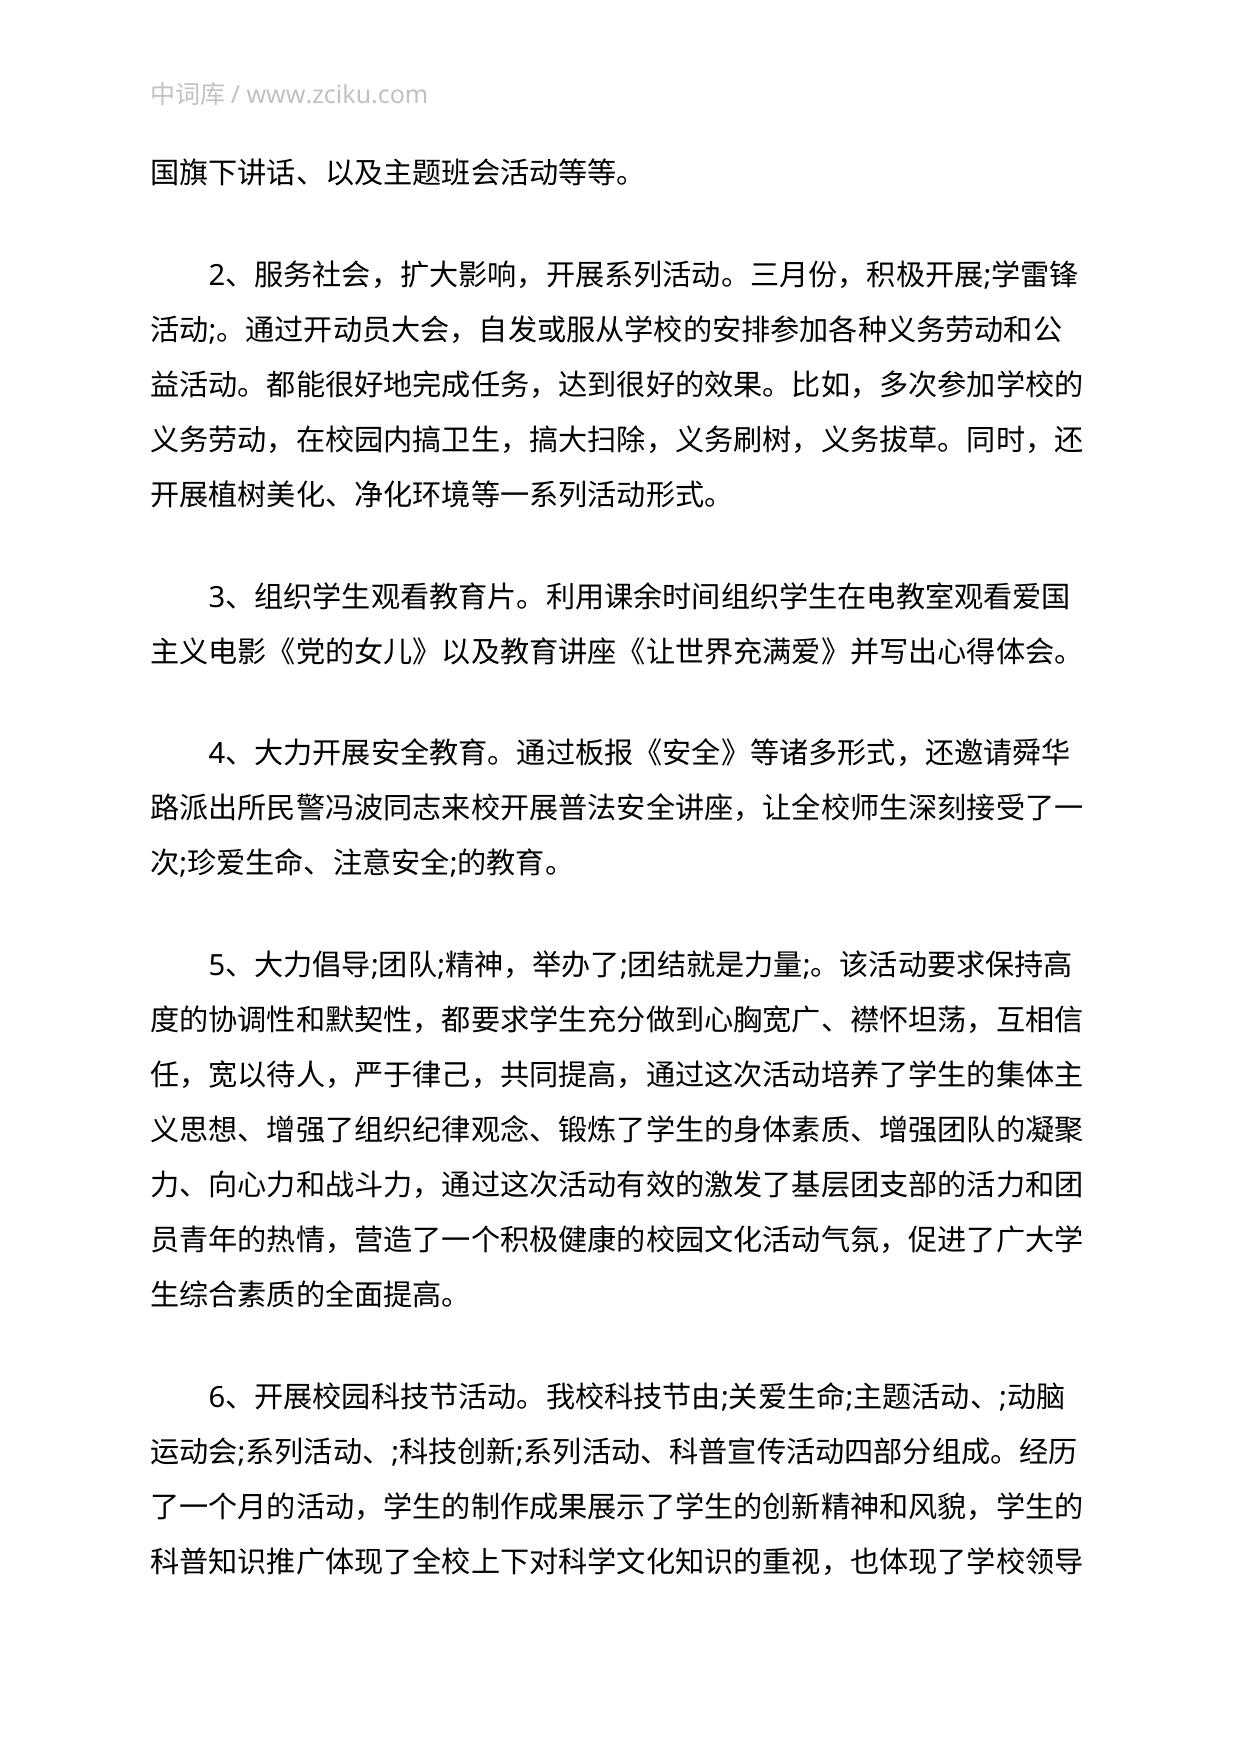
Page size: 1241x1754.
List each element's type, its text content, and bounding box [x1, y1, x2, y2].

text 3、组织学生观看教育片。利用课余时间组织学生在电教室观看爱国主义电影《党的女儿》以及教育讲座《让世界充满爱》并写出心得体会。 [150, 573, 1090, 671]
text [150, 1373, 1090, 1580]
text 5、大力倡导;团队;精神，举办了;团结就是力量;。该活动要求保持高度的协调性和默契性，都要求学生充分做到心胸宽广、襟怀坦荡，互相信任，宽以待人，严于律己，共同提高，通过这次活动培养了学生的集体主义思想、增强了组织纪律观念、锻炼了学生的身体素质、增强团队的凝聚力、向心力和战斗力，通过这次活动有效的激发了基层团支部的活力和团员青年的热情，营造了一个积极健康的校园文化活动气氛，促进了广大学生综合素质的全面提高。 [150, 942, 1090, 1314]
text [150, 150, 1090, 192]
text 2、服务社会，扩大影响，开展系列活动。三月份，积极开展;学雷锋活动;。通过开动员大会，自发或服从学校的安排参加各种义务劳动和公益活动。都能很好地完成任务，达到很好的效果。比如，多次参加学校的义务劳动，在校园内搞卫生，搞大扫除，义务刷树，义务拔草。同时，还开展植树美化、净化环境等一系列活动形式。 [150, 252, 1090, 514]
text 4、大力开展安全教育。通过板报《安全》等诸多形式，还邀请舜华路派出所民警冯波同志来校开展普法安全讲座，让全校师生深刻接受了一次;珍爱生命、注意安全;的教育。 [150, 730, 1090, 882]
